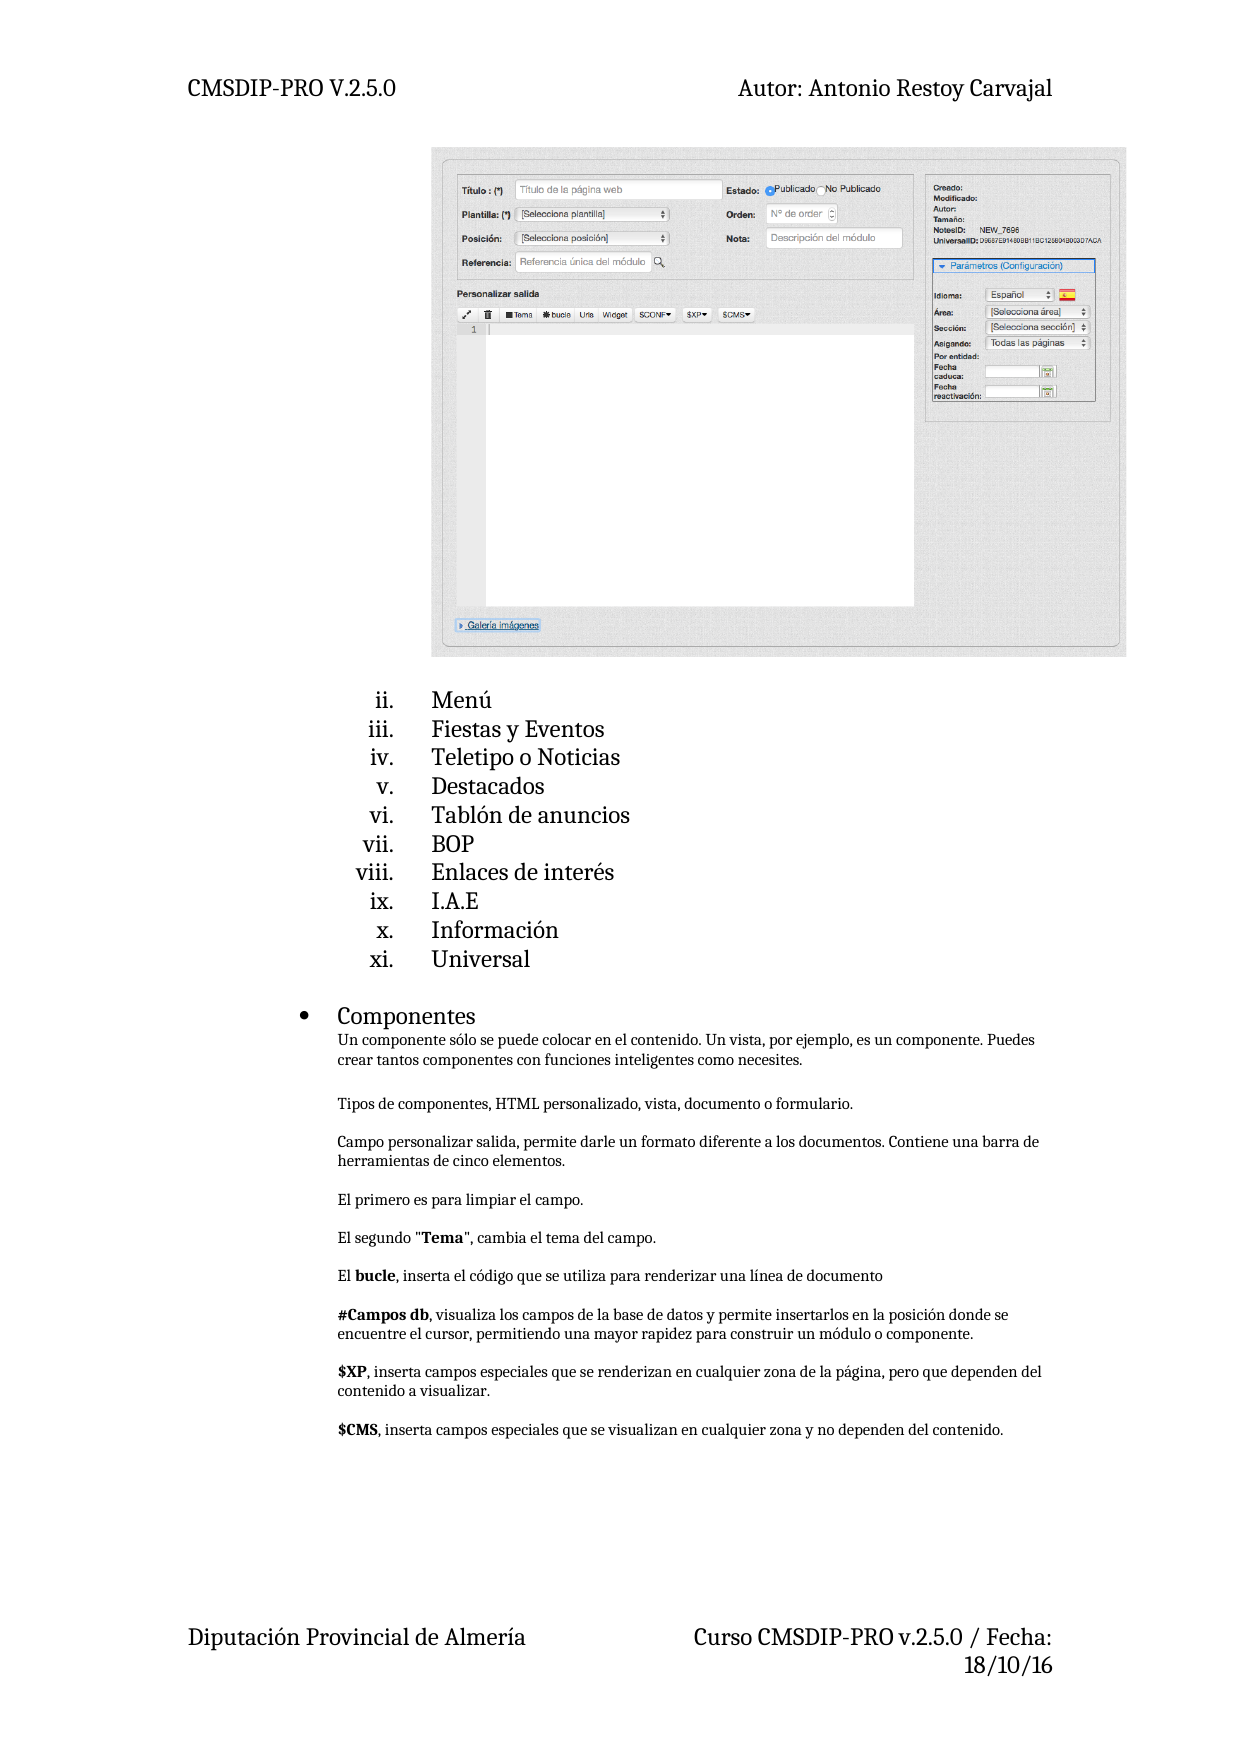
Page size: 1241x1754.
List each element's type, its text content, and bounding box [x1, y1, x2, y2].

picture [431, 147, 1127, 657]
text Campo personalizar salida, permite darle un formato diferente a los documentos. Contiene una barra de herramientas de cinco elementos. [337, 1132, 1053, 1171]
text El bucle, inserta el código que se utiliza para renderizar una línea de documento [337, 1267, 1053, 1286]
text Un componente sólo se puede colocar en el contenido. Un vista, por ejemplo, es un componente. Puedes crear tantos componentes con funciones inteligentes como necesites. [337, 1031, 1053, 1069]
list Información [394, 916, 1053, 944]
text El primero es para limpiar el campo. [337, 1190, 1053, 1209]
list Componentes [300, 1002, 1053, 1031]
list Menú [394, 686, 1053, 714]
list Universal [394, 944, 1053, 973]
text Tipos de componentes, HTML personalizado, vista, documento o formulario. [337, 1094, 1053, 1113]
list Fiestas y Eventos [394, 714, 1053, 743]
list BOP [394, 829, 1053, 858]
list Tablón de anuncios [394, 801, 1053, 829]
list I.A.E [394, 887, 1053, 916]
list Enlaces de interés [394, 858, 1053, 887]
list Teletipo o Noticias [394, 743, 1053, 772]
text #Campos db, visualiza los campos de la base de datos y permite insertarlos en la posición donde se encuentre el cursor, permitiendo una mayor rapidez para construir un módulo o componente. [337, 1305, 1053, 1343]
text $CMS, inserta campos especiales que se visualizan en cualquier zona y no dependen del contenido. [337, 1420, 1053, 1439]
text El segundo "Tema", cambia el tema del campo. [337, 1228, 1053, 1247]
list Destacados [394, 772, 1053, 801]
text $XP, inserta campos especiales que se renderizan en cualquier zona de la página, pero que dependen del contenido a visualizar. [337, 1362, 1053, 1401]
